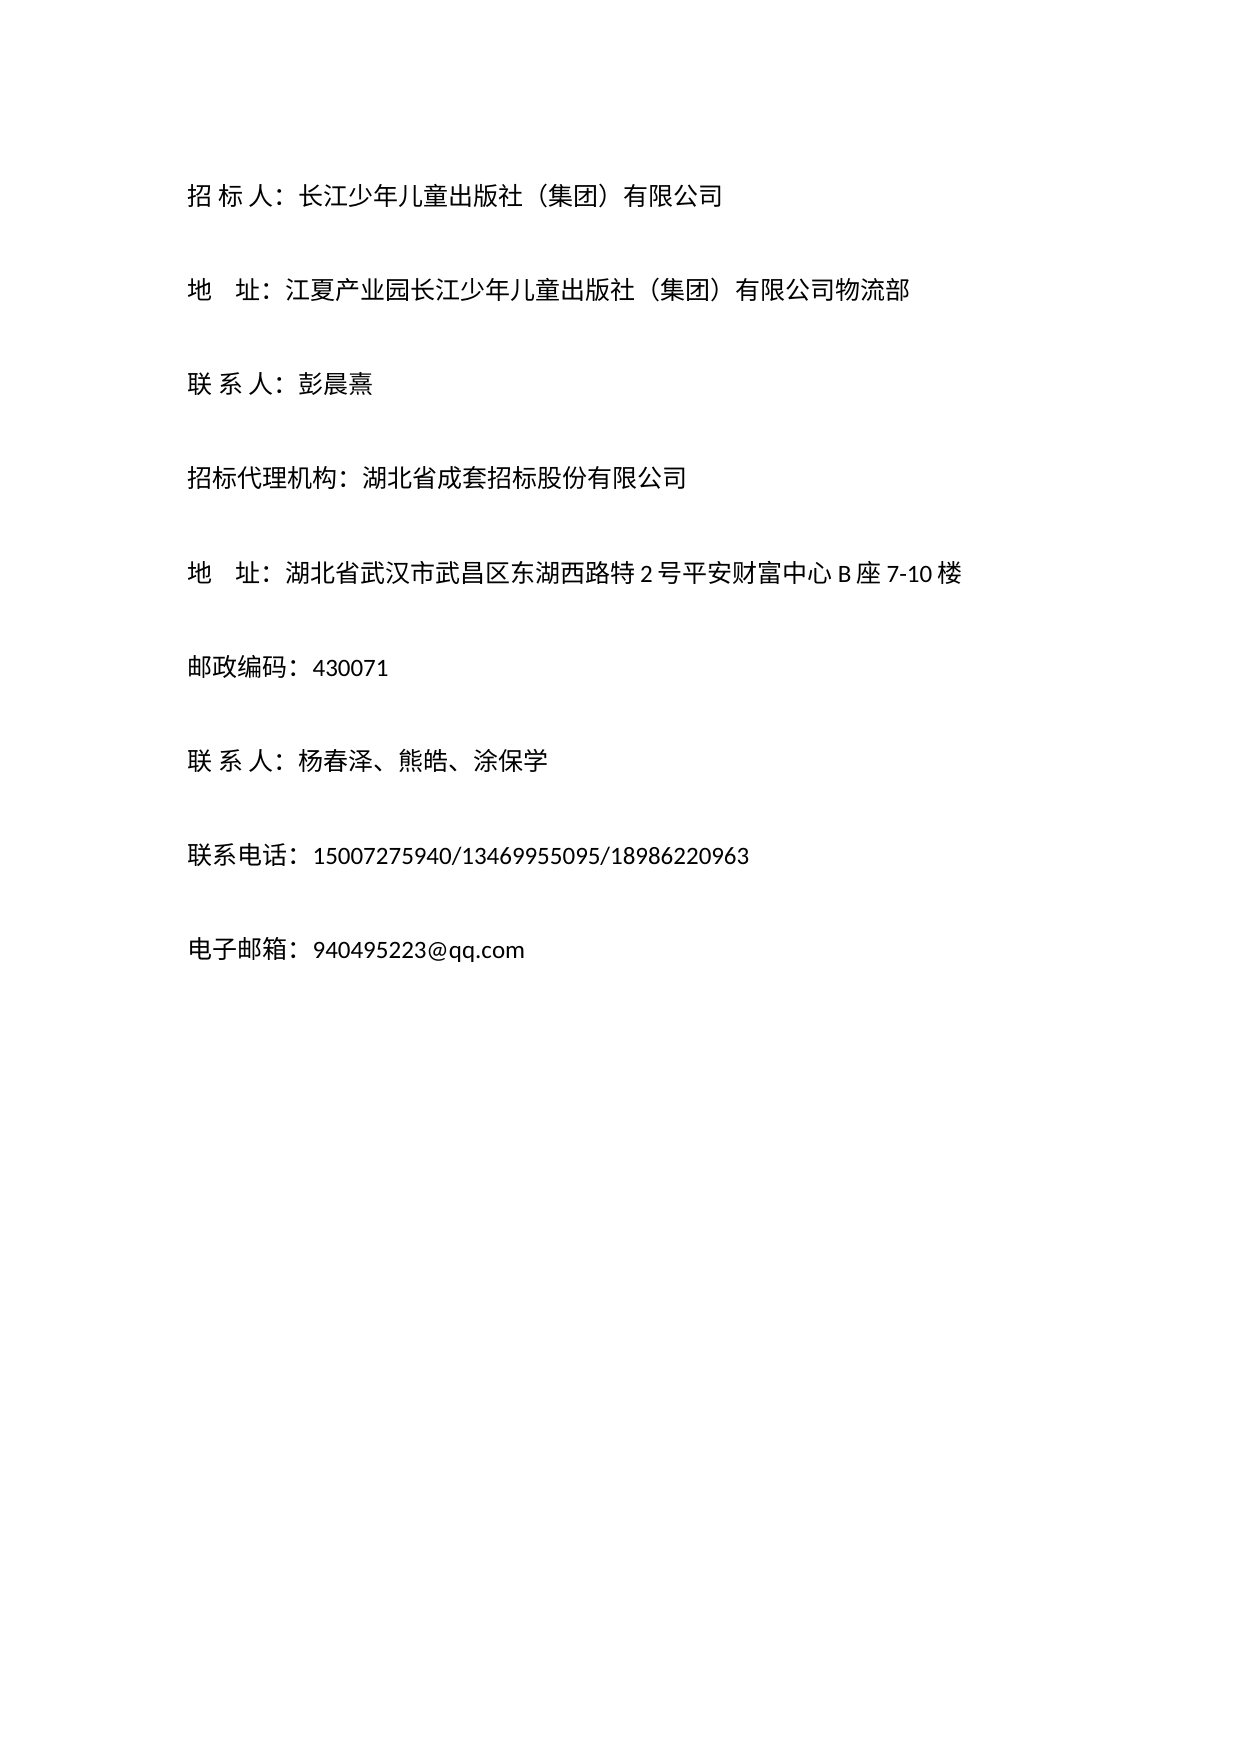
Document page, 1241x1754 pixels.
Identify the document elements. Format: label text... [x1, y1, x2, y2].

text 招 标 人：长江少年儿童出版社（集团）有限公司 [187, 162, 1053, 227]
text 邮政编码：430071 [187, 633, 1053, 698]
text 地 址：江夏产业园长江少年儿童出版社（集团）有限公司物流部 [187, 256, 1053, 321]
text 地 址：湖北省武汉市武昌区东湖西路特2号平安财富中心B座7-10楼 [187, 539, 1053, 604]
text 电子邮箱：940495223@qq.com [187, 915, 1053, 980]
text 招标代理机构：湖北省成套招标股份有限公司 [187, 444, 1053, 509]
text 联系电话：15007275940/13469955095/18986220963 [187, 821, 1053, 886]
text 联 系 人：彭晨熹 [187, 350, 1053, 415]
text 联 系 人：杨春泽、熊皓、涂保学 [187, 727, 1053, 792]
